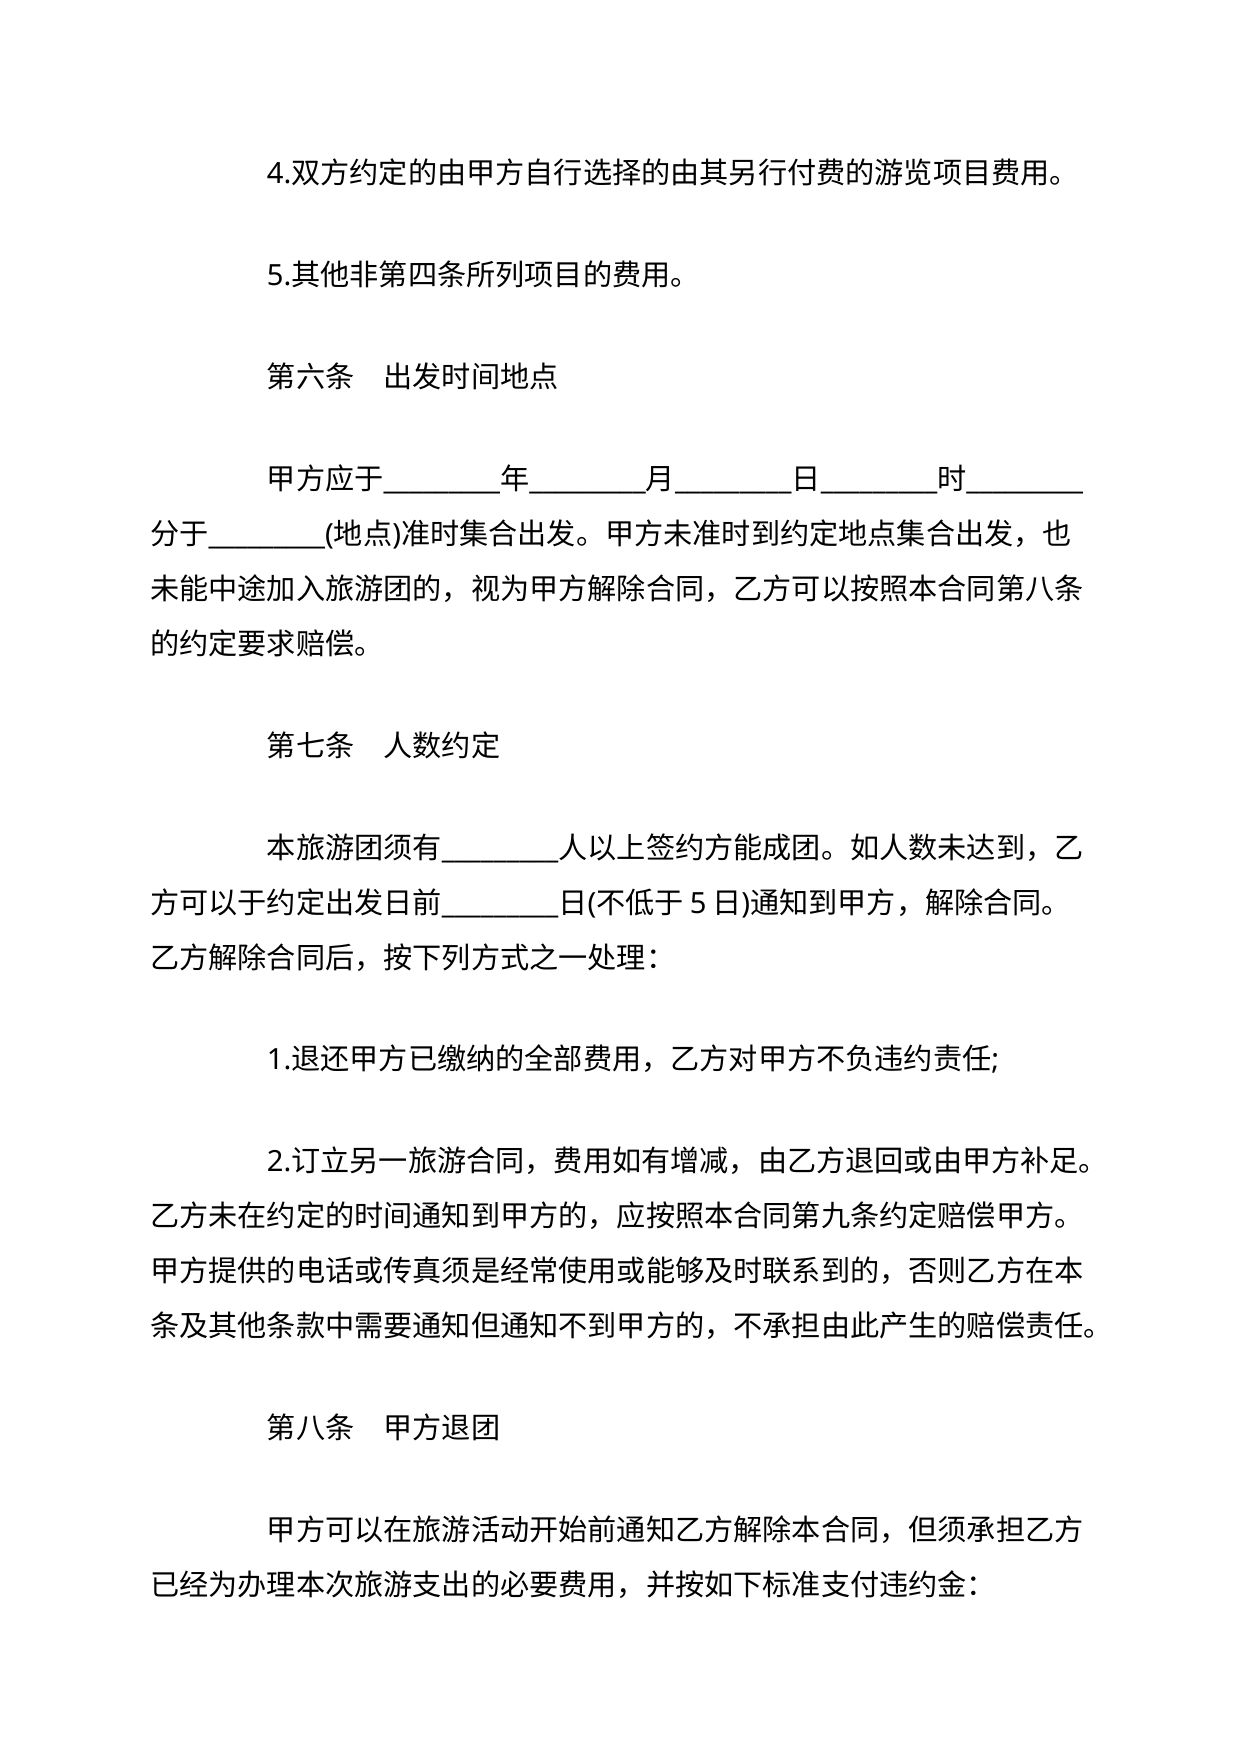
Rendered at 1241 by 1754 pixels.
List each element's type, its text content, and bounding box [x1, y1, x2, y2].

text 5.其他非第四条所列项目的费用。 [150, 252, 1090, 294]
text 2.订立另一旅游合同，费用如有增减，由乙方退回或由甲方补足。乙方未在约定的时间通知到甲方的，应按照本合同第九条约定赔偿甲方。甲方提供的电话或传真须是经常使用或能够及时联系到的，否则乙方在本条及其他条款中需要通知但通知不到甲方的，不承担由此产生的赔偿责任。 [150, 1138, 1090, 1345]
text 第七条 人数约定 [150, 722, 1090, 765]
text 甲方应于_________年_________月_________日_________时_________分于_________(地点)准时集合出发。甲方未准时到约定地点集合出发，也未能中途加入旅游团的，视为甲方解除合同，乙方可以按照本合同第八条的约定要求赔偿。 [150, 456, 1090, 663]
text 第六条 出发时间地点 [150, 354, 1090, 396]
text 本旅游团须有_________人以上签约方能成团。如人数未达到，乙方可以于约定出发日前_________日(不低于5日)通知到甲方，解除合同。乙方解除合同后，按下列方式之一处理： [150, 824, 1090, 976]
text 4.双方约定的由甲方自行选择的由其另行付费的游览项目费用。 [150, 150, 1090, 192]
text 1.退还甲方已缴纳的全部费用，乙方对甲方不负违约责任; [150, 1036, 1090, 1078]
text 甲方可以在旅游活动开始前通知乙方解除本合同，但须承担乙方已经为办理本次旅游支出的必要费用，并按如下标准支付违约金： [150, 1506, 1090, 1603]
text 第八条 甲方退团 [150, 1404, 1090, 1447]
